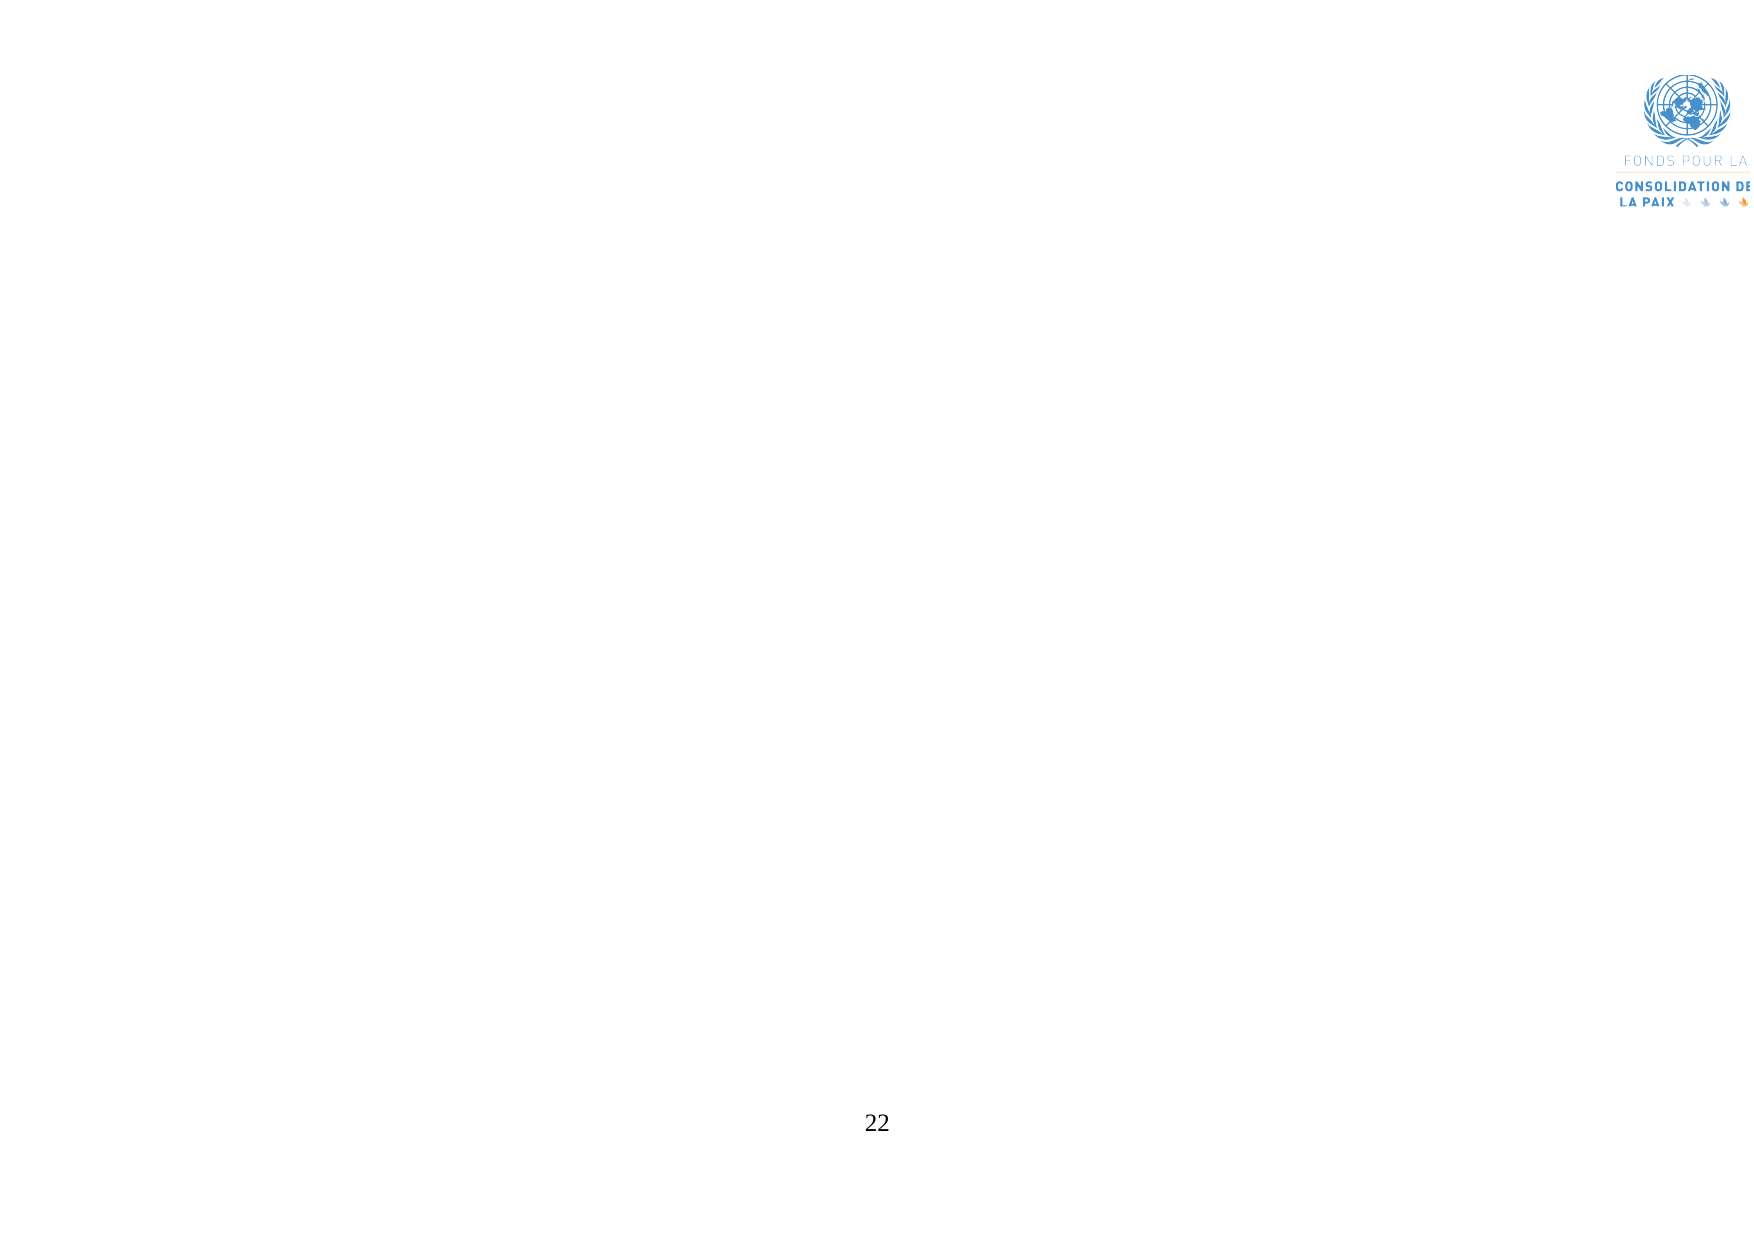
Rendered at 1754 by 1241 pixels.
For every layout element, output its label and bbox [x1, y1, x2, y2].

picture [1615, 75, 1750, 207]
